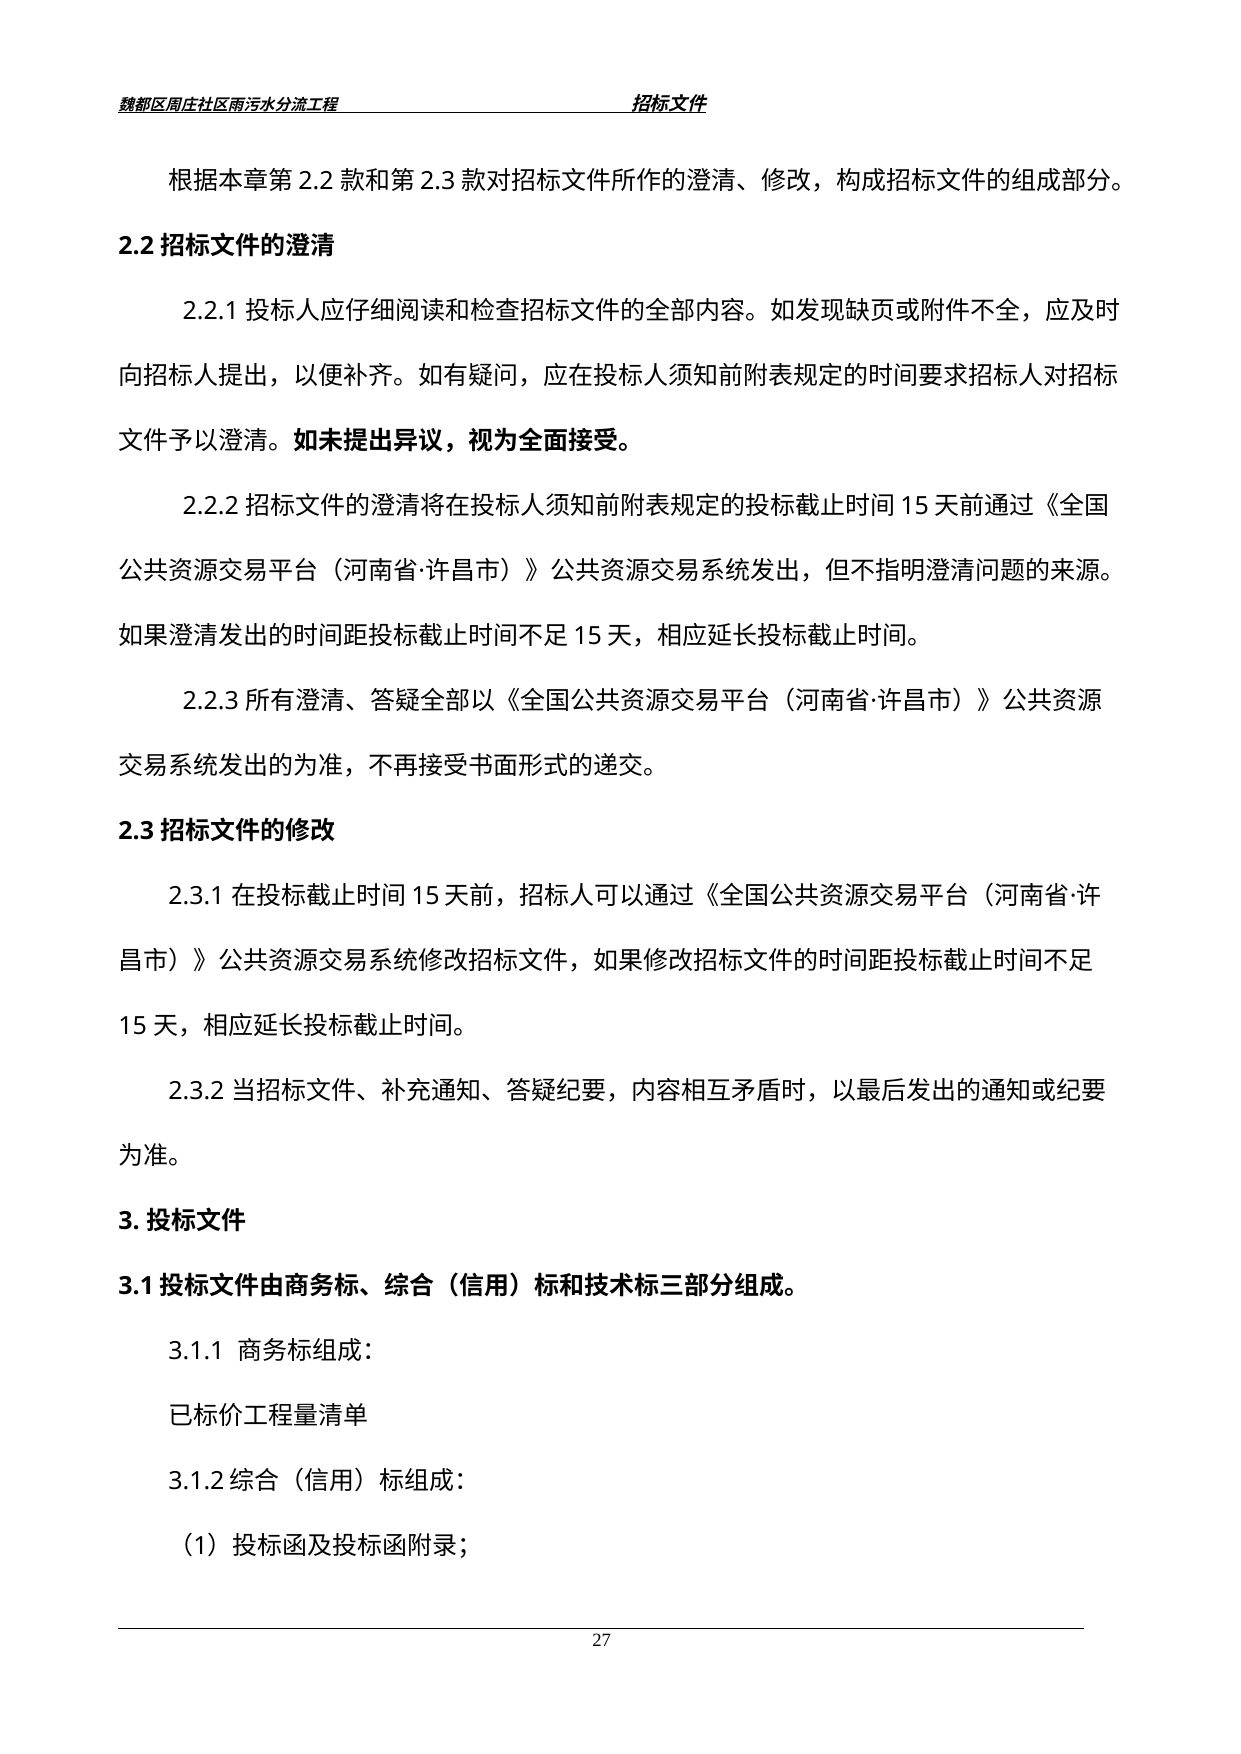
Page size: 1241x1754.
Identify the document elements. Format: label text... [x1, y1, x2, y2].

text 已标价工程量清单 [118, 1381, 1122, 1446]
text 2.3.1 在投标截止时间15天前，招标人可以通过《全国公共资源交易平台（河南省·许昌市）》公共资源交易系统修改招标文件，如果修改招标文件的时间距投标截止时间不足15 天，相应延长投标截止时间。 [118, 861, 1122, 1056]
text （1）投标函及投标函附录； [118, 1511, 1122, 1576]
text 2.2 招标文件的澄清 [118, 211, 1122, 276]
text 3.1.2综合（信用）标组成： [118, 1446, 1122, 1511]
text 2.3 招标文件的修改 [118, 796, 1122, 861]
text 2.2.1 投标人应仔细阅读和检查招标文件的全部内容。如发现缺页或附件不全，应及时向招标人提出，以便补齐。如有疑问，应在投标人须知前附表规定的时间要求招标人对招标文件予以澄清。如未提出异议，视为全面接受。 [118, 276, 1122, 471]
text 2.2.2 招标文件的澄清将在投标人须知前附表规定的投标截止时间15天前通过《全国公共资源交易平台（河南省·许昌市）》公共资源交易系统发出，但不指明澄清问题的来源。如果澄清发出的时间距投标截止时间不足15天，相应延长投标截止时间。 [118, 471, 1122, 666]
text 2.2.3 所有澄清、答疑全部以《全国公共资源交易平台（河南省·许昌市）》公共资源交易系统发出的为准，不再接受书面形式的递交。 [118, 666, 1122, 796]
text 2.3.2 当招标文件、补充通知、答疑纪要，内容相互矛盾时，以最后发出的通知或纪要为准。 [118, 1056, 1122, 1186]
text 3.1投标文件由商务标、综合（信用）标和技术标三部分组成。 [118, 1251, 1122, 1316]
text 根据本章第2.2 款和第2.3 款对招标文件所作的澄清、修改，构成招标文件的组成部分。 [118, 146, 1122, 211]
text 3.1.1 商务标组成： [118, 1316, 1122, 1381]
text 3. 投标文件 [118, 1186, 1122, 1251]
